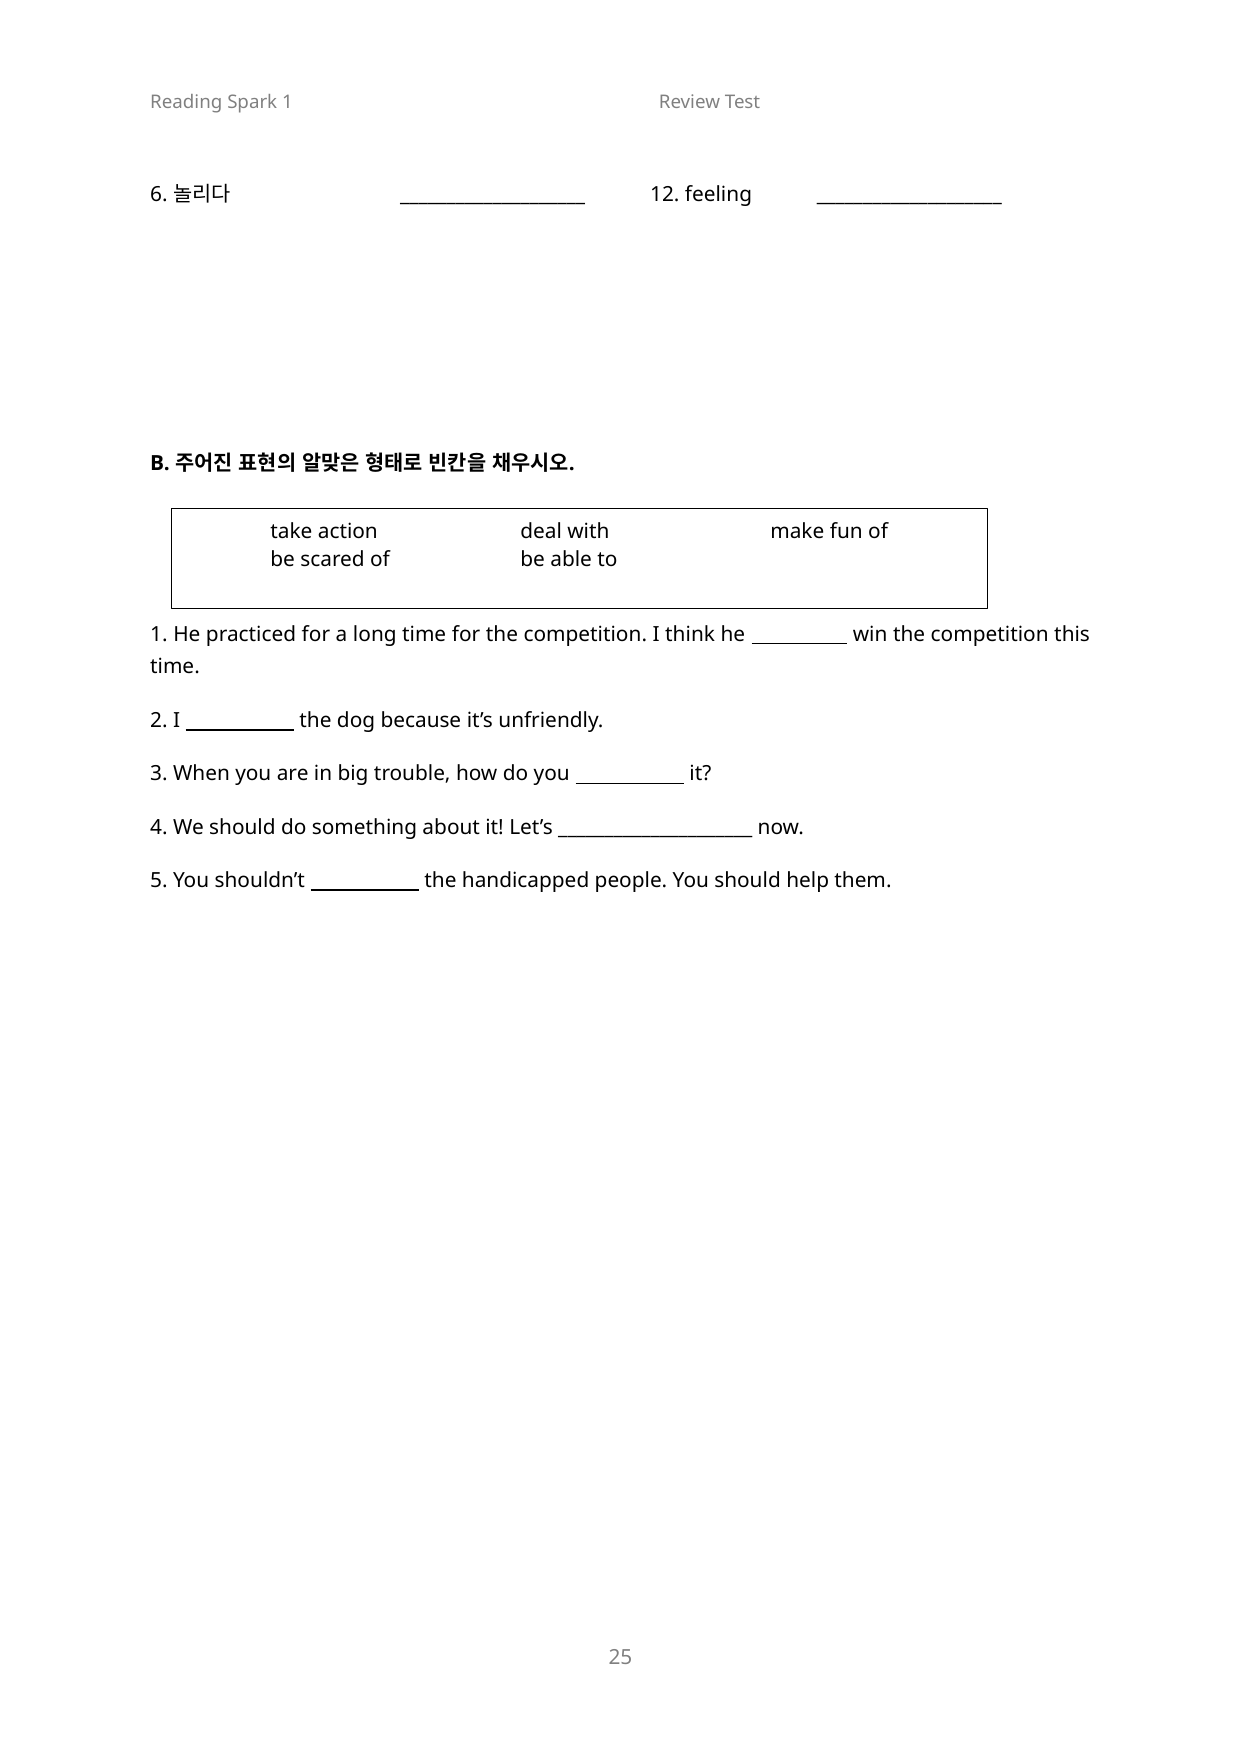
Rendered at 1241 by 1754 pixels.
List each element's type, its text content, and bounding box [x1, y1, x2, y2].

text 6. 놀리다 ____________________ 12. feeling ____________________ [150, 177, 1090, 207]
text 3. When you are in big trouble, how do you it? [150, 758, 1090, 787]
text 1. He practiced for a long time for the competition. I think he win the competition this time. [150, 619, 1090, 680]
text 2. I the dog because it’s unfriendly. [150, 705, 1090, 733]
text 5. You shouldn’t the handicapped people. You should help them. [150, 865, 1090, 894]
text 4. We should do something about it! Let’s _____________________ now. [150, 812, 1090, 840]
text B. 주어진 표현의 알맞은 형태로 빈칸을 채우시오. [150, 447, 1090, 477]
